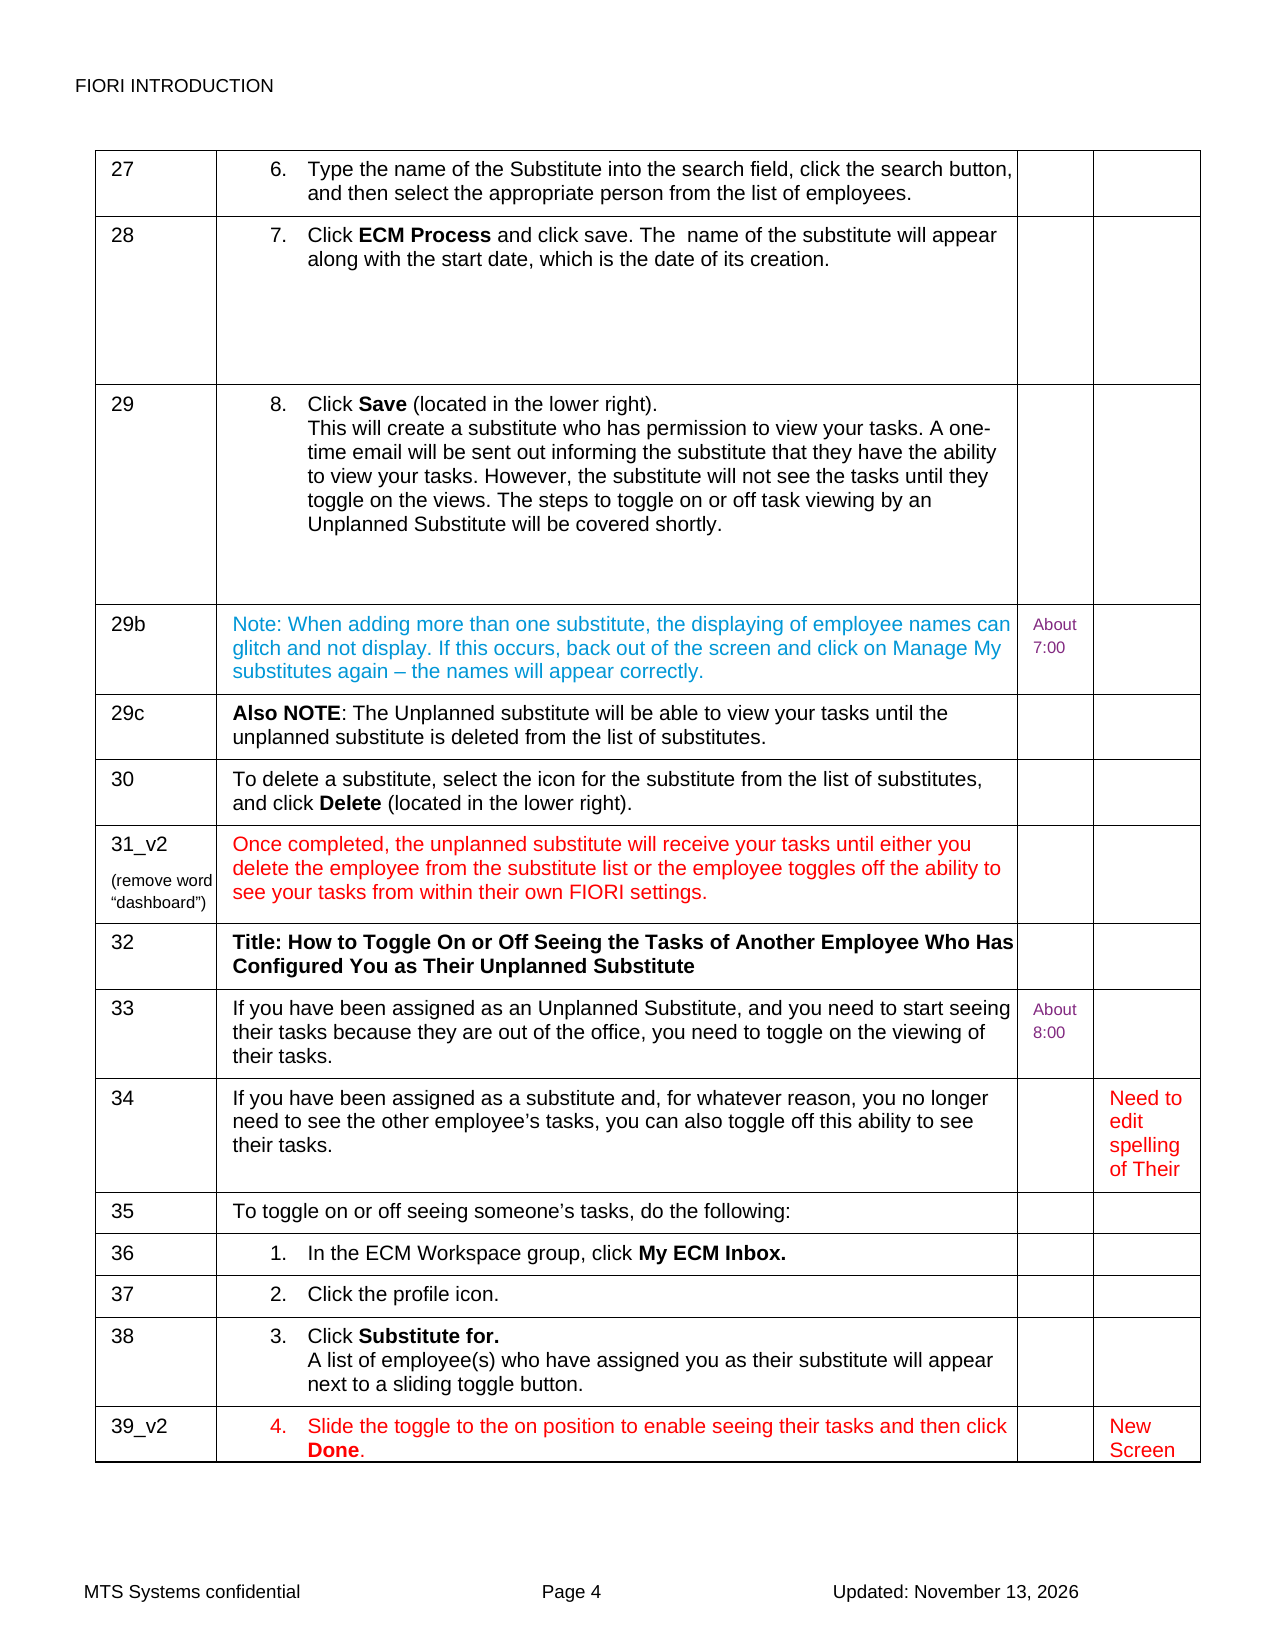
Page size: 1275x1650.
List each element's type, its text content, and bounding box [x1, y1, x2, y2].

table_cell [1094, 151, 1200, 216]
table_cell [1018, 1079, 1093, 1192]
table_cell [1018, 217, 1093, 384]
table_cell [1094, 1193, 1200, 1233]
table_cell Type the name of the Substitute into the search field, click the search button, and then select the appropriate person from the list of employees. [217, 151, 1017, 216]
table_cell In the ECM Workspace group, click My ECM Inbox. [217, 1234, 1017, 1275]
table_cell [1018, 151, 1093, 216]
table_cell [1094, 385, 1200, 604]
table_cell If you have been assigned as a substitute and, for whatever reason, you no longer need to see the other employee’s tasks, you can also toggle off this ability to see their tasks. [217, 1079, 1017, 1192]
table_cell [1094, 605, 1200, 694]
table_cell Note: When adding more than one substitute, the displaying of employee names can glitch and not display. If this occurs, back out of the screen and click on Manage My substitutes again – the names will appear correctly. [217, 605, 1017, 694]
table_cell About 8:00 [1018, 990, 1093, 1078]
table_cell [1018, 760, 1093, 825]
table_cell [1018, 1193, 1093, 1233]
table_cell [1094, 1276, 1200, 1317]
table_cell 30 [96, 760, 216, 825]
table_cell If you have been assigned as an Unplanned Substitute, and you need to start seeing their tasks because they are out of the office, you need to toggle on the viewing of their tasks. [217, 990, 1017, 1078]
table_cell 38 [96, 1318, 216, 1406]
table_cell 29c [96, 695, 216, 759]
table_cell 39_v2 [96, 1407, 216, 1461]
table_cell [1094, 826, 1200, 923]
table_cell 28 [96, 217, 216, 384]
table_cell 35 [96, 1193, 216, 1233]
table_cell 31_v2 (remove word “dashboard”) [96, 826, 216, 923]
table_cell 33 [96, 990, 216, 1078]
table_cell [1094, 760, 1200, 825]
table_cell To toggle on or off seeing someone’s tasks, do the following: [217, 1193, 1017, 1233]
table_cell Click ECM Process and click save. The name of the substitute will appear along with the start date, which is the date of its creation. [217, 217, 1017, 384]
table_cell [1018, 826, 1093, 923]
table_cell [1094, 695, 1200, 759]
table_cell [1018, 695, 1093, 759]
table_cell [1018, 1318, 1093, 1406]
table_cell [1018, 1234, 1093, 1275]
table_cell [1018, 385, 1093, 604]
table_cell [1094, 990, 1200, 1078]
table_cell [1094, 1318, 1200, 1406]
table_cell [217, 1407, 1017, 1461]
table_cell 36 [96, 1234, 216, 1275]
table_cell To delete a substitute, select the icon for the substitute from the list of substitutes, and click Delete (located in the lower right). [217, 760, 1017, 825]
table_cell Once completed, the unplanned substitute will receive your tasks until either you delete the employee from the substitute list or the employee toggles off the ability to see your tasks from within their own FIORI settings. [217, 826, 1017, 923]
table_cell 29 [96, 385, 216, 604]
table_cell 34 [96, 1079, 216, 1192]
table_cell Also NOTE: The Unplanned substitute will be able to view your tasks until the unplanned substitute is deleted from the list of substitutes. [217, 695, 1017, 759]
table_cell Need to edit spelling of Their [1094, 1079, 1200, 1192]
table_cell Click Save (located in the lower right). This will create a substitute who has permission to view your tasks. A one-time email will be sent out informing the substitute that they have the ability to view your tasks. However, the substitute will not see the tasks until they toggle on the views. The steps to toggle on or off task viewing by an Unplanned Substitute will be covered shortly. [217, 385, 1017, 604]
table_cell About 7:00 [1018, 605, 1093, 694]
table_cell [1018, 1407, 1093, 1461]
table_cell Click the profile icon. [217, 1276, 1017, 1317]
table_cell 37 [96, 1276, 216, 1317]
table_cell [1018, 1276, 1093, 1317]
table_cell [1094, 1234, 1200, 1275]
table_cell [1094, 217, 1200, 384]
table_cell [1094, 1407, 1200, 1461]
table_cell 27 [96, 151, 216, 216]
table_cell 29b [96, 605, 216, 694]
table_cell [1094, 924, 1200, 988]
table_cell [1018, 924, 1093, 988]
table_cell 32 [96, 924, 216, 988]
table_cell Title: How to Toggle On or Off Seeing the Tasks of Another Employee Who Has Configured You as Their Unplanned Substitute [217, 924, 1017, 988]
table_cell Click Substitute for. A list of employee(s) who have assigned you as their substitute will appear next to a sliding toggle button. [217, 1318, 1017, 1406]
